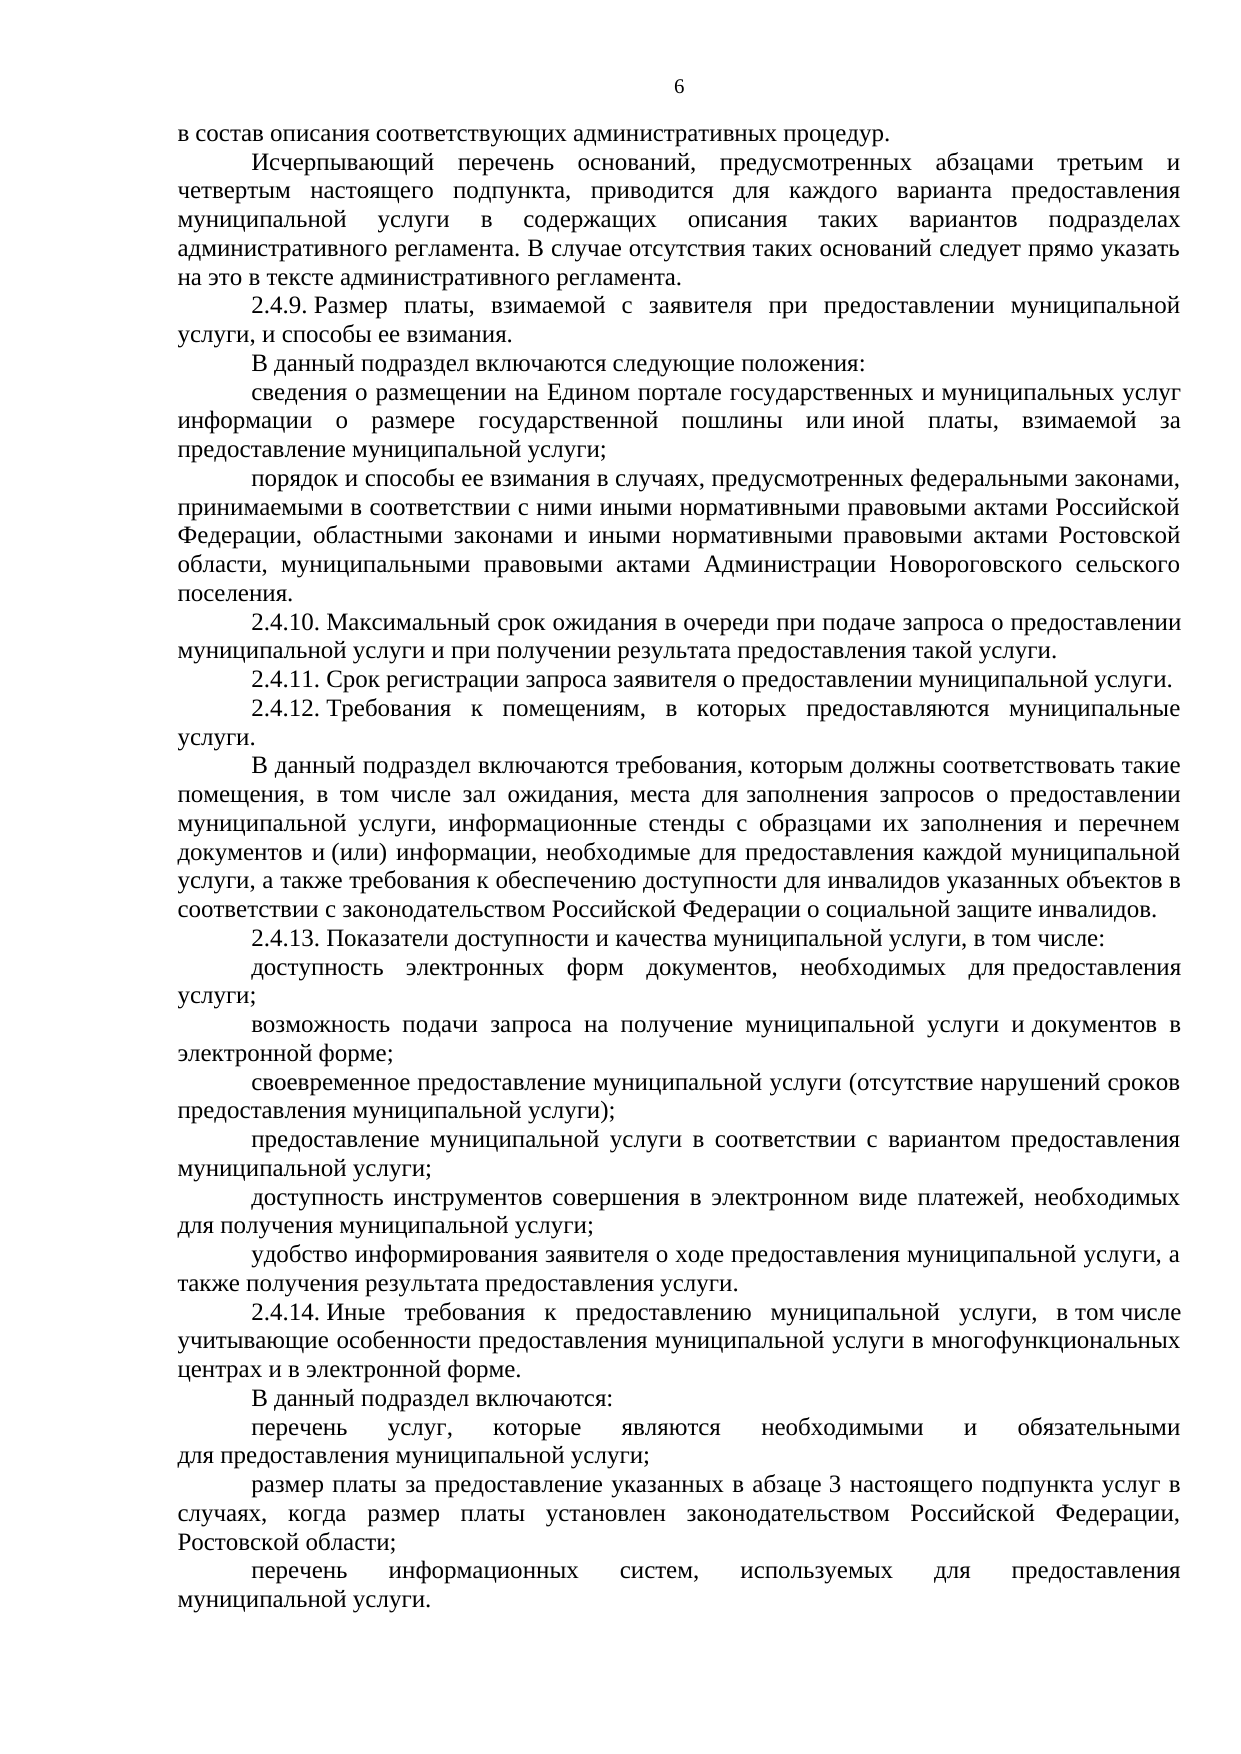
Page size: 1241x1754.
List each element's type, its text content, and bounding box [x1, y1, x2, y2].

text удобство информирования заявителя о ходе предоставления муниципальной услуги, а также получения результата предоставления услуги. [177, 1239, 1181, 1297]
text 2.4.13. Показатели доступности и качества муниципальной услуги, в том числе: [177, 923, 1181, 952]
text 2.4.11. Срок регистрации запроса заявителя о предоставлении муниципальной услуги. [177, 664, 1181, 693]
text своевременное предоставление муниципальной услуги (отсутствие нарушений сроков предоставления муниципальной услуги); [177, 1067, 1181, 1124]
text В данный подраздел включаются: [177, 1383, 1181, 1412]
text возможность подачи запроса на получение муниципальной услуги и документов в электронной форме; [177, 1009, 1181, 1067]
text размер платы за предоставление указанных в абзаце 3 настоящего подпункта услуг в случаях, когда размер платы установлен законодательством Российской Федерации, Ростовской области; [177, 1469, 1181, 1556]
text 2.4.14. Иные требования к предоставлению муниципальной услуги, в том числе учитывающие особенности предоставления муниципальной услуги в многофункциональных центрах и в электронной форме. [177, 1297, 1181, 1383]
text перечень услуг, которые являются необходимыми и обязательными для предоставления муниципальной услуги; [177, 1412, 1181, 1469]
text В данный подраздел включаются следующие положения: [177, 348, 1181, 377]
text 2.4.10. Максимальный срок ожидания в очереди при подаче запроса о предоставлении муниципальной услуги и при получении результата предоставления такой услуги. [177, 607, 1181, 664]
text 2.4.9. Размер платы, взимаемой с заявителя при предоставлении муниципальной услуги, и способы ее взимания. [177, 291, 1181, 348]
text Исчерпывающий перечень оснований, предусмотренных абзацами третьим и четвертым настоящего подпункта, приводится для каждого варианта предоставления муниципальной услуги в содержащих описания таких вариантов подразделах административного регламента. В случае отсутствия таких оснований следует прямо указать на это в тексте административного регламента. [177, 147, 1181, 291]
text доступность инструментов совершения в электронном виде платежей, необходимых для получения муниципальной услуги; [177, 1182, 1181, 1239]
text доступность электронных форм документов, необходимых для предоставления услуги; [177, 952, 1181, 1009]
text перечень информационных систем, используемых для предоставления муниципальной услуги. [177, 1556, 1181, 1613]
text сведения о размещении на Едином портале государственных и муниципальных услуг информации о размере государственной пошлины или иной платы, взимаемой за предоставление муниципальной услуги; [177, 377, 1181, 463]
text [177, 118, 1181, 147]
text В данный подраздел включаются требования, которым должны соответствовать такие помещения, в том числе зал ожидания, места для заполнения запросов о предоставлении муниципальной услуги, информационные стенды с образцами их заполнения и перечнем документов и (или) информации, необходимые для предоставления каждой муниципальной услуги, а также требования к обеспечению доступности для инвалидов указанных объектов в соответствии с законодательством Российской Федерации о социальной защите инвалидов. [177, 751, 1181, 923]
text порядок и способы ее взимания в случаях, предусмотренных федеральными законами, принимаемыми в соответствии с ними иными нормативными правовыми актами Российской Федерации, областными законами и иными нормативными правовыми актами Ростовской области, муниципальными правовыми актами Администрации Новороговского сельского поселения. [177, 463, 1181, 607]
text 2.4.12. Требования к помещениям, в которых предоставляются муниципальные услуги. [177, 693, 1181, 751]
text предоставление муниципальной услуги в соответствии с вариантом предоставления муниципальной услуги; [177, 1124, 1181, 1182]
